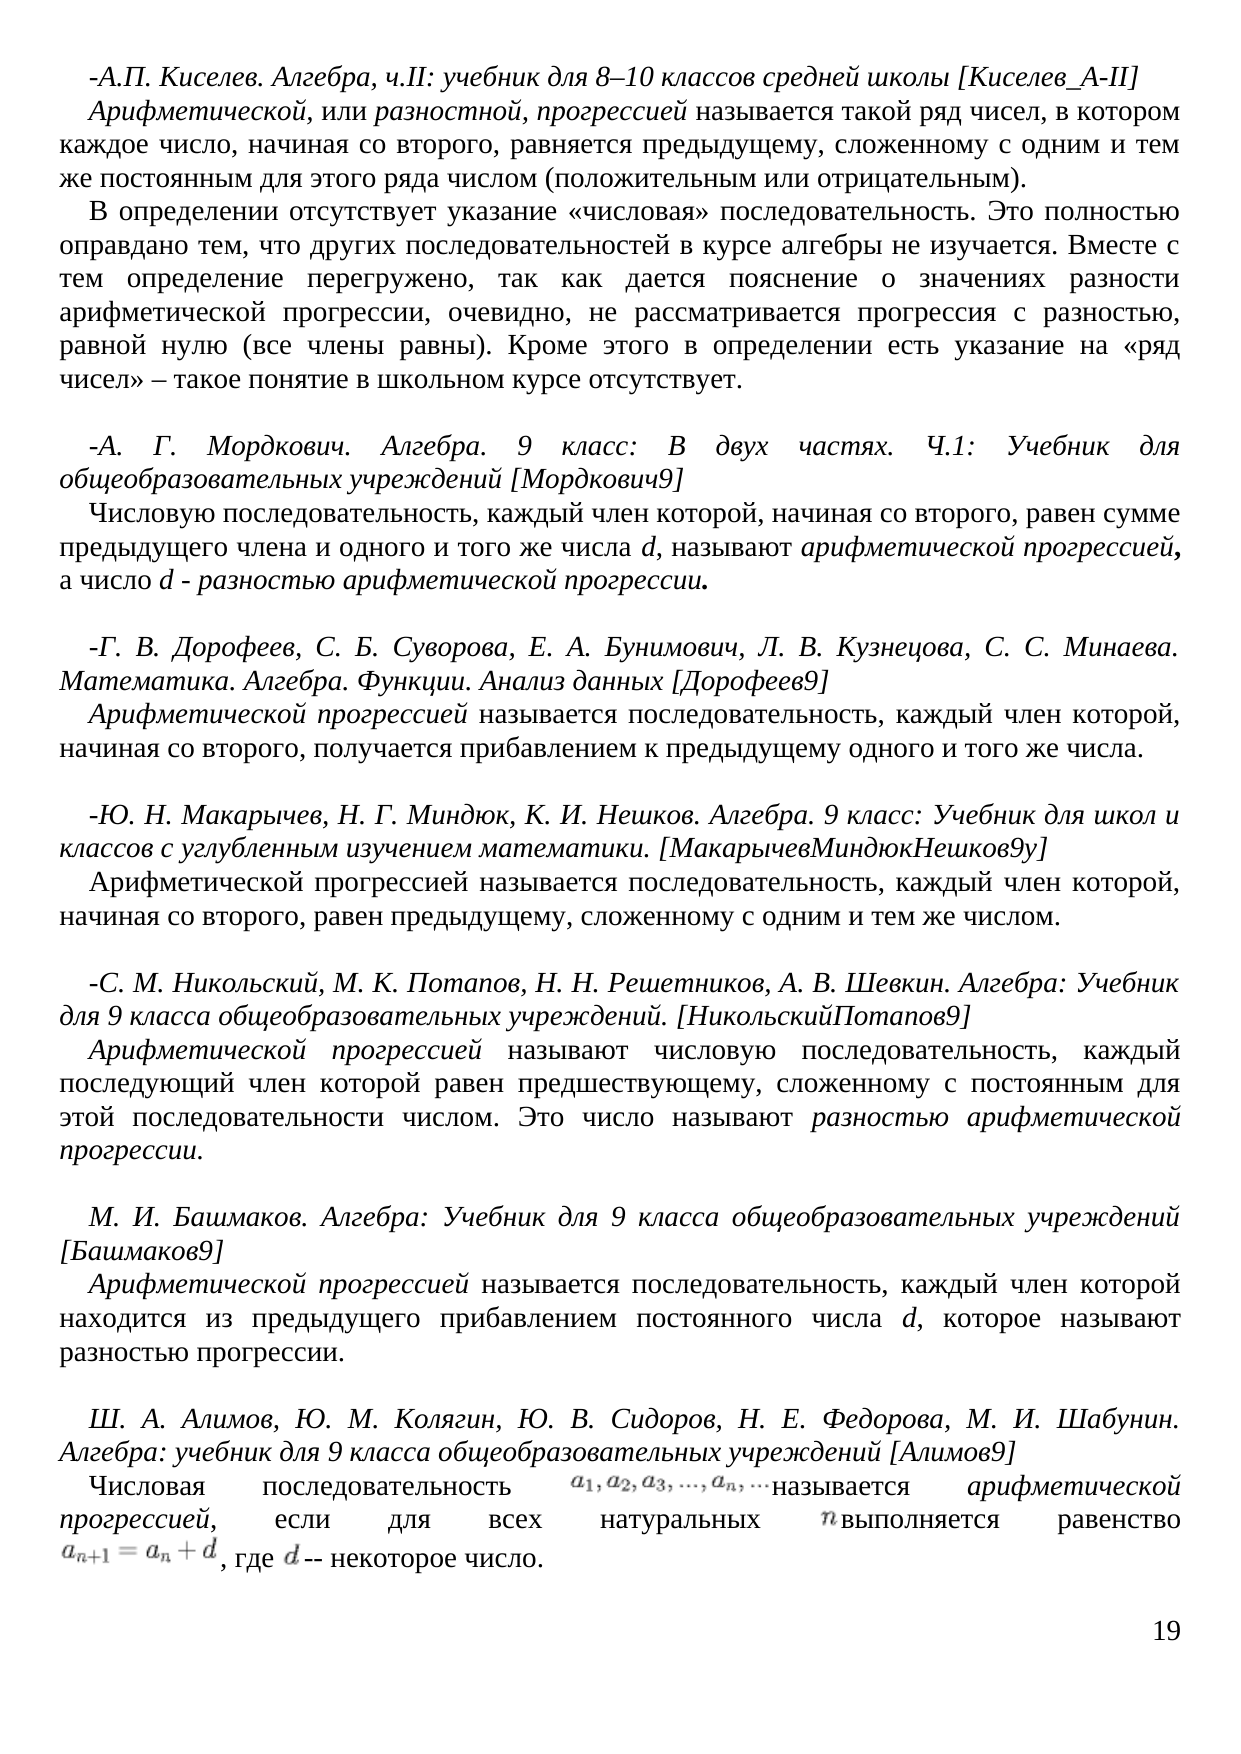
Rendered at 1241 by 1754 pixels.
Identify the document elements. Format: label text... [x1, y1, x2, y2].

picture [568, 1473, 772, 1496]
text Ш. А. Алимов, Ю. М. Колягин, Ю. В. Сидоров, Н. Е. Федорова, М. И. Шабунин. Алгебра: учебник для 9 класса общеобразовательных учреждений [Алимов9] [59, 1401, 1181, 1468]
text -Г. В. Дорофеев, С. Б. Суворова, Е. А. Бунимович, Л. В. Кузнецова, С. С. Минаева. Математика. Алгебра. Функции. Анализ данных [Дорофеев9] [59, 629, 1181, 696]
text В определении отсутствует указание «числовая» последовательность. Это полностью оправдано тем, что других последовательностей в курсе алгебры не изучается. Вместе с тем определение перегружено, так как дается пояснение о значениях разности арифметической прогрессии, очевидно, не рассматривается прогрессия с разностью, равной нулю (все члены равны). Кроме этого в определении есть указание на «ряд чисел» – такое понятие в школьном курсе отсутствует. [59, 193, 1181, 394]
text -С. М. Никольский, М. К. Потапов, Н. Н. Решетников, А. В. Шевкин. Алгебра: Учебник для 9 класса общеобразовательных учреждений. [НикольскийПотапов9] [59, 965, 1181, 1032]
text -Ю. Н. Макарычев, Н. Г. Миндюк, К. И. Нешков. Алгебра. 9 класс: Учебник для школ и классов с углубленным изучением математики. [МакарычевМиндюкНешков9у] [59, 797, 1181, 864]
text Арифметической, или разностной, прогрессией называется такой ряд чисел, в котором каждое число, начиная со второго, равняется предыдущему, сложенному с одним и тем же постоянным для этого ряда числом (положительным или отрицательным). [59, 93, 1181, 193]
text Арифметической прогрессией называется последовательность, каждый член которой находится из предыдущего прибавлением постоянного числа d, которое называют разностью прогрессии. [59, 1267, 1181, 1367]
picture [281, 1541, 304, 1568]
text Арифметической прогрессией называют числовую последовательность, каждый последующий член которой равен предшествующему, сложенному с постоянным для этой последовательности числом. Это число называют разностью арифметической прогрессии. [59, 1032, 1181, 1166]
picture [59, 1535, 220, 1568]
text -А. Г. Мордкович. Алгебра. 9 класс: В двух частях. Ч.1: Учебник для общеобразовательных учреждений [Мордкович9] [59, 428, 1181, 495]
text Числовая последовательность называется арифметической прогрессией, если для всех натуральных выполняется равенство , где -- некоторое число. [59, 1468, 1181, 1574]
text М. И. Башмаков. Алгебра: Учебник для 9 класса общеобразовательных учреждений [Башмаков9] [59, 1199, 1181, 1267]
text Числовую последовательность, каждый член которой, начиная со второго, равен сумме предыдущего члена и одного и того же числа d, называют арифметической прогрессией, а число d - разностью арифметической прогрессии. [59, 495, 1181, 596]
text -А.П. Киселев. Алгебра, ч.II: учебник для 8–10 классов средней школы [Киселев_А-II] [59, 59, 1181, 93]
picture [818, 1508, 841, 1529]
text Арифметической прогрессией называется последовательность, каждый член которой, начиная со второго, равен предыдущему, сложенному с одним и тем же числом. [59, 864, 1181, 931]
text Арифметической прогрессией называется последовательность, каждый член которой, начиная со второго, получается прибавлением к предыдущему одного и того же числа. [59, 696, 1181, 763]
